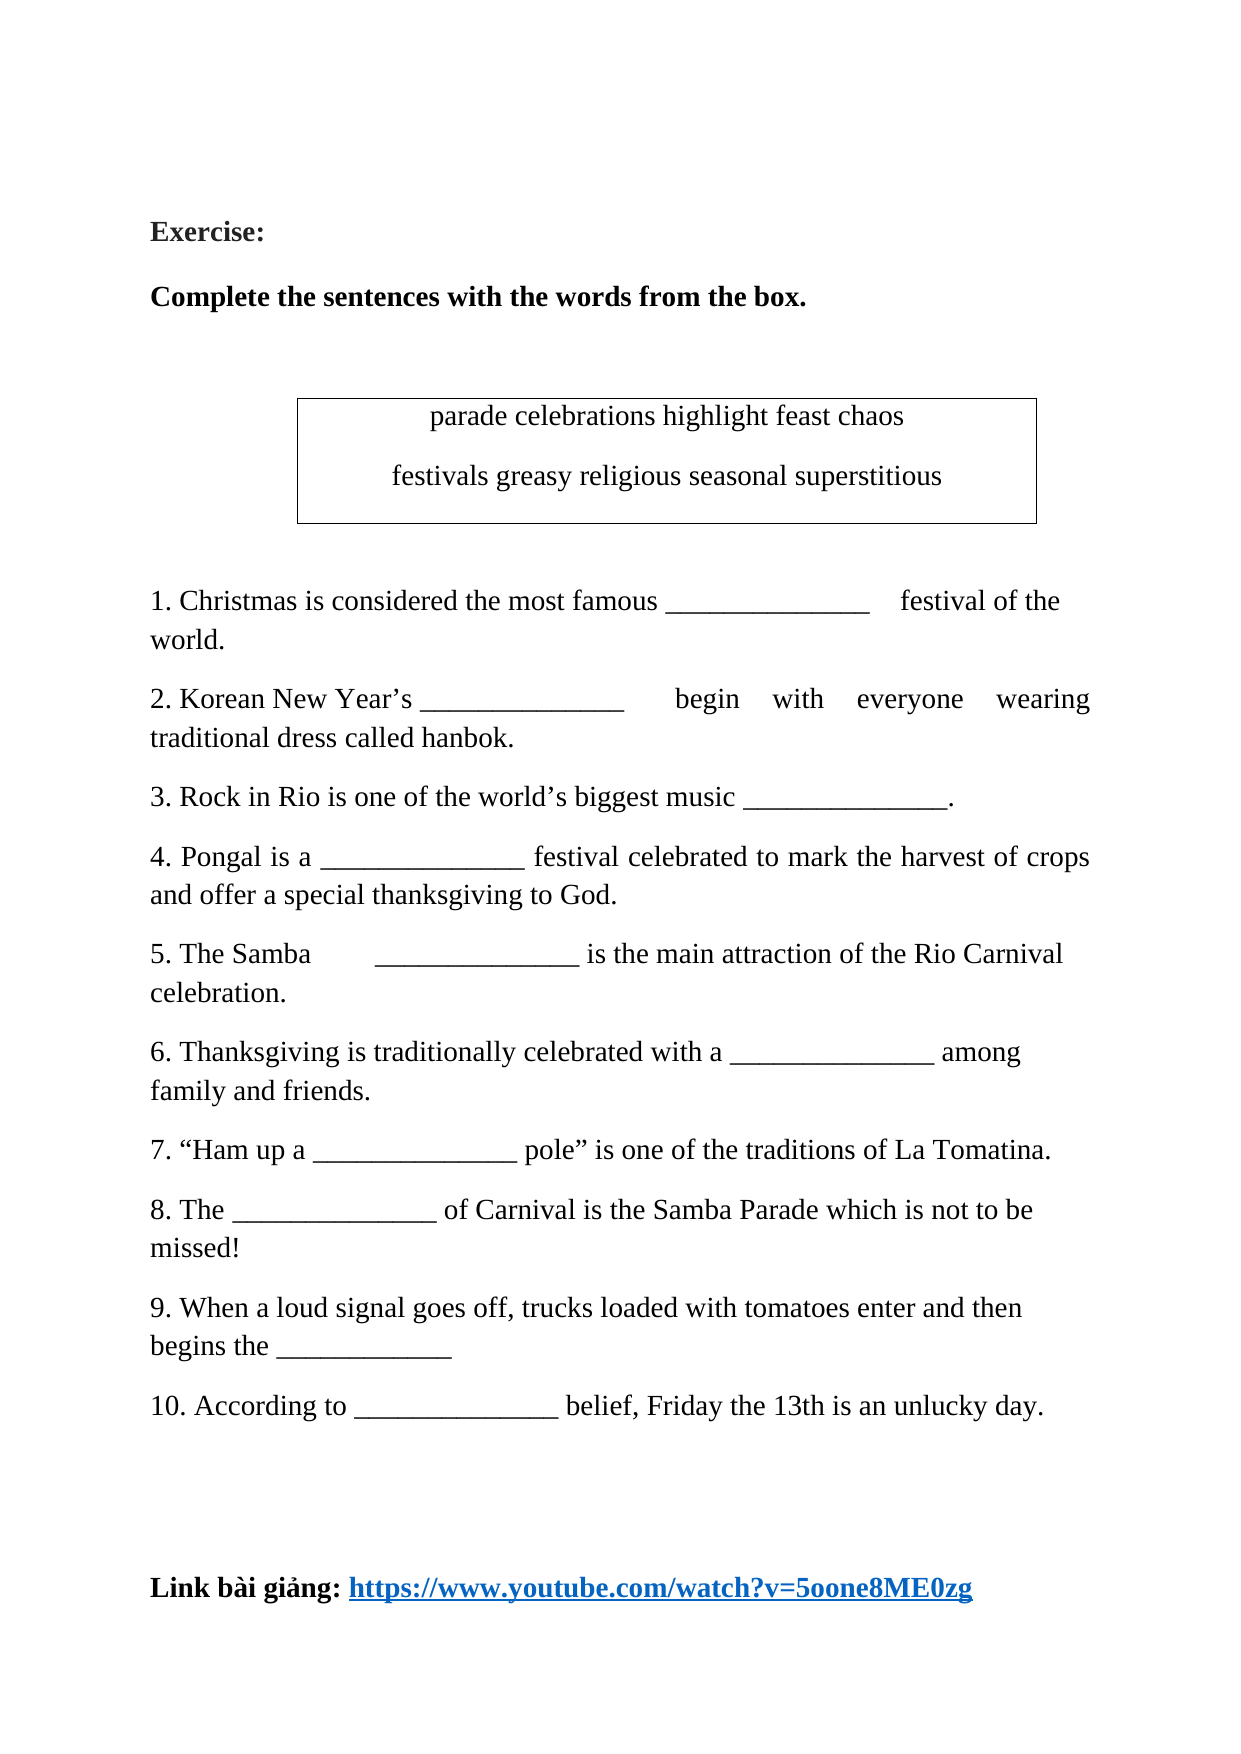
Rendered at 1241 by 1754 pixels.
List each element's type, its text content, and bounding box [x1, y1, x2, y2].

text 5. The Samba ______________ is the main attraction of the Rio Carnival celebration. [150, 937, 1090, 1009]
table_header parade celebrations highlight feast chaos festivals greasy religious seasonal superstitious [298, 399, 1036, 523]
text Complete the sentences with the words from the box. [150, 279, 1090, 312]
text 1. Christmas is considered the most famous ______________ festival of the world. [150, 583, 1090, 656]
subtitle Link bài giảng: https://www.youtube.com/watch?v=5oone8ME0zg [150, 1570, 1090, 1604]
text 8. The ______________ of Carnival is the Samba Parade which is not to be missed! [150, 1192, 1090, 1264]
text 10. According to ______________ belief, Friday the 13th is an unlucky day. [150, 1388, 1090, 1421]
text 2. Korean New Year’s ______________ begin with everyone wearing traditional dress called hanbok. [150, 681, 1090, 753]
text Exercise: [150, 214, 1090, 248]
text 7. “Ham up a ______________ pole” is one of the traditions of La Tomatina. [150, 1132, 1090, 1166]
text 4. Pongal is a ______________ festival celebrated to mark the harvest of crops and offer a special thanksgiving to God. [150, 839, 1090, 911]
text 3. Rock in Rio is one of the world’s biggest music ______________. [150, 779, 1090, 813]
text 6. Thanksgiving is traditionally celebrated with a ______________ among family and friends. [150, 1034, 1090, 1107]
text 9. When a loud signal goes off, trucks loaded with tomatoes enter and then begins the ____________ [150, 1290, 1090, 1362]
